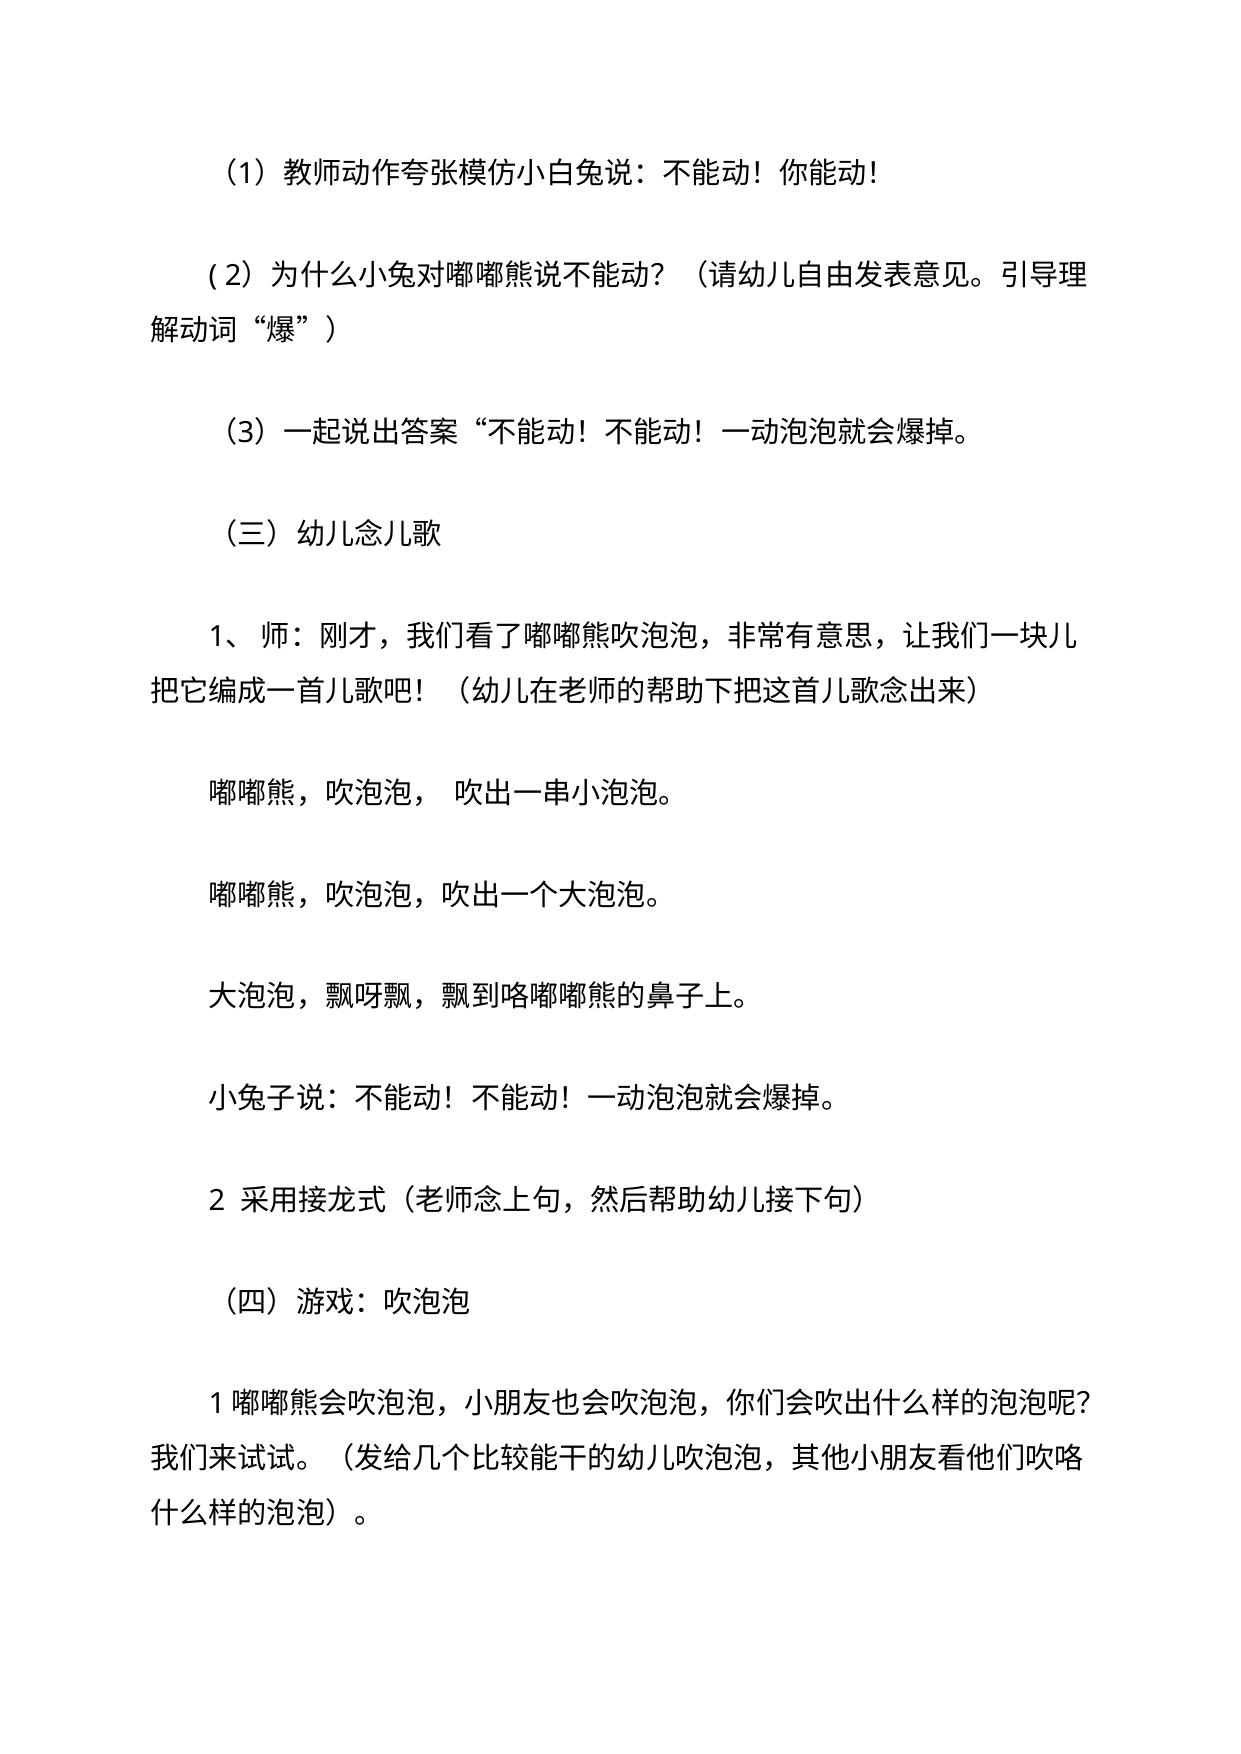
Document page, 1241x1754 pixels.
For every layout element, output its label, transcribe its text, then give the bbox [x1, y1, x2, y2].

text 小兔子说：不能动！不能动！一动泡泡就会爆掉。 [150, 1074, 1090, 1117]
text （三）幼儿念儿歌 [150, 511, 1090, 553]
text ( 2）为什么小兔对嘟嘟熊说不能动？（请幼儿自由发表意见。引导理解动词“爆”） [150, 252, 1090, 349]
text 1嘟嘟熊会吹泡泡，小朋友也会吹泡泡，你们会吹出什么样的泡泡呢？我们来试试。（发给几个比较能干的幼儿吹泡泡，其他小朋友看他们吹咯什么样的泡泡）。 [150, 1380, 1090, 1532]
text 1、 师：刚才，我们看了嘟嘟熊吹泡泡，非常有意思，让我们一块儿把它编成一首儿歌吧！（幼儿在老师的帮助下把这首儿歌念出来） [150, 612, 1090, 710]
text 嘟嘟熊，吹泡泡，吹出一个大泡泡。 [150, 871, 1090, 913]
text 嘟嘟熊，吹泡泡， 吹出一串小泡泡。 [150, 769, 1090, 812]
text （3）一起说出答案“不能动！不能动！一动泡泡就会爆掉。 [150, 409, 1090, 451]
text 2 采用接龙式（老师念上句，然后帮助幼儿接下句） [150, 1176, 1090, 1219]
text 大泡泡，飘呀飘，飘到咯嘟嘟熊的鼻子上。 [150, 973, 1090, 1015]
text （四）游戏：吹泡泡 [150, 1278, 1090, 1321]
text （1）教师动作夸张模仿小白兔说：不能动！你能动！ [150, 150, 1090, 192]
